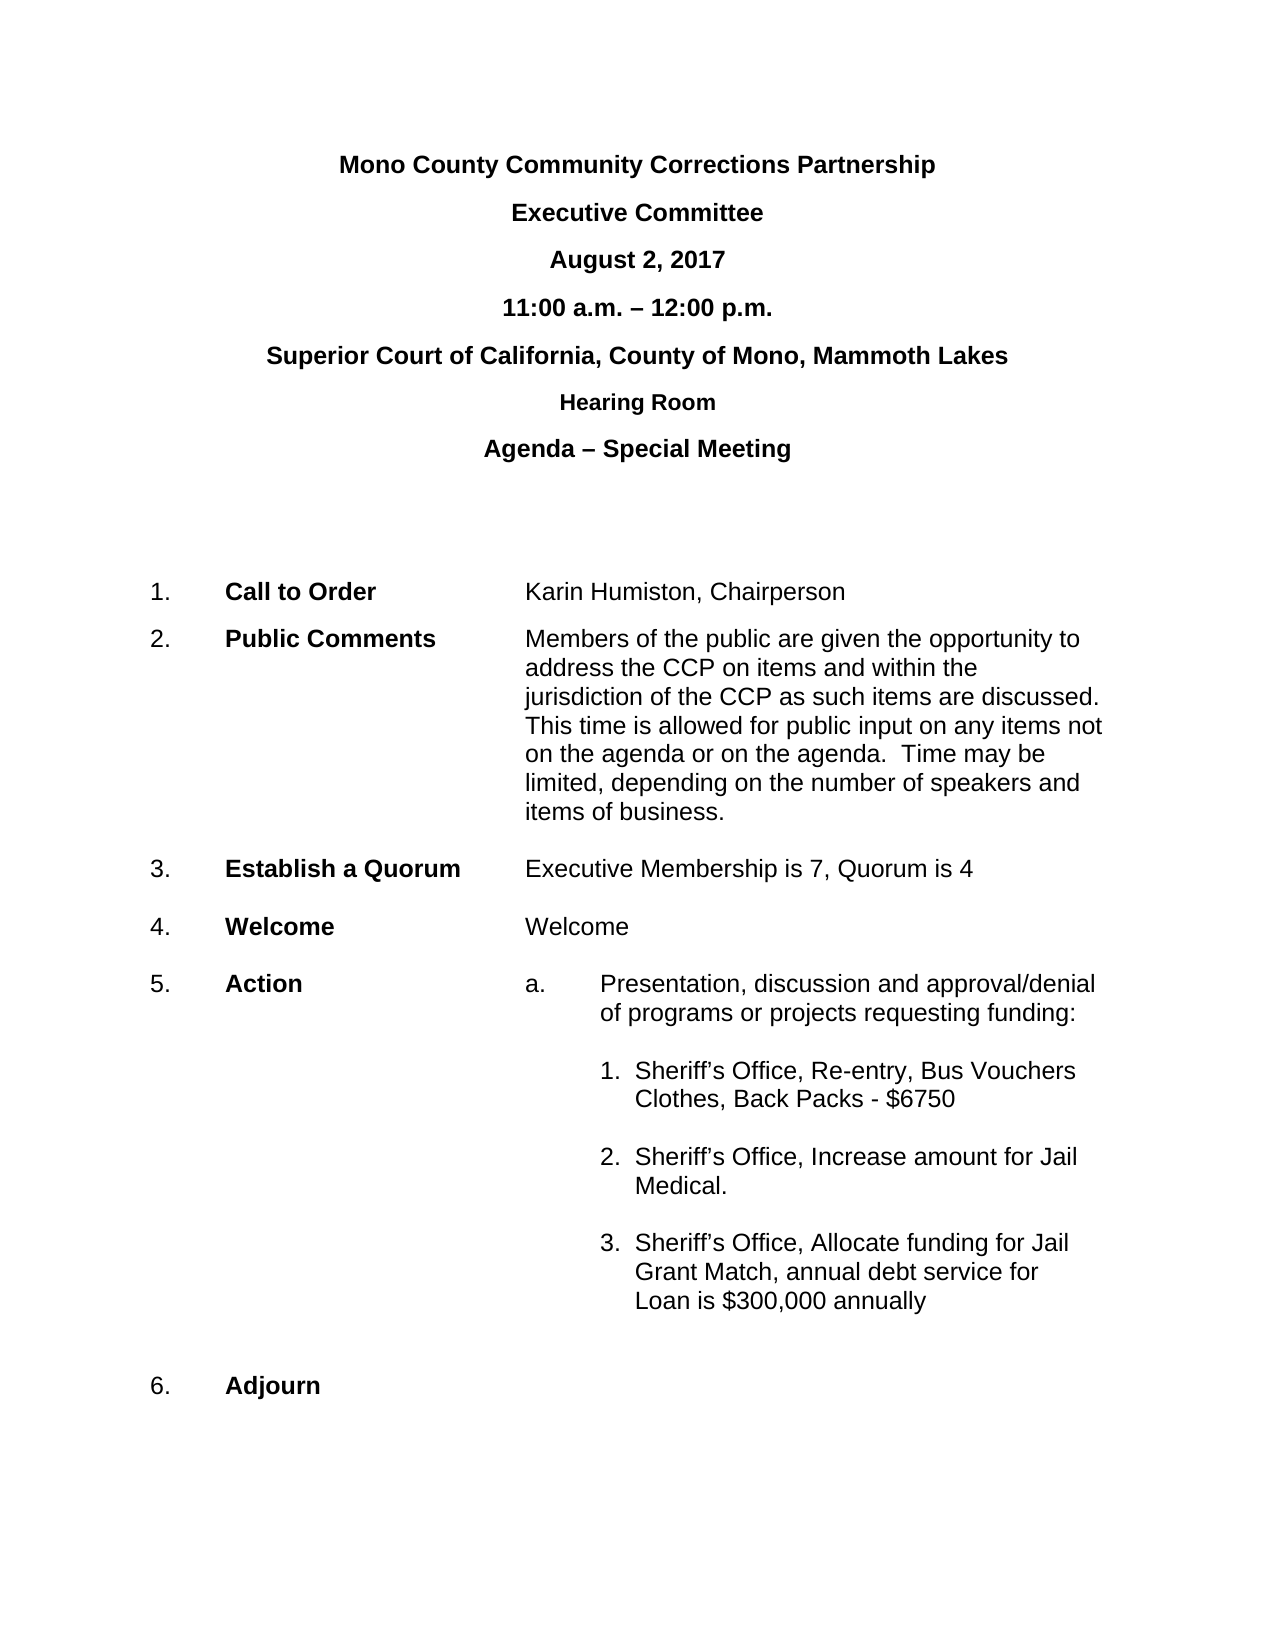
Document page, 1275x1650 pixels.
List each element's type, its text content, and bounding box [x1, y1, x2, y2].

text Loan is $300,000 annually [150, 1286, 1125, 1314]
text 2. Sheriff’s Office, Increase amount for Jail [150, 1142, 1125, 1171]
text Clothes, Back Packs - $6750 [150, 1084, 1125, 1113]
text Agenda – Special Meeting [150, 434, 1125, 462]
text items of business. [150, 797, 1125, 826]
text Medical. [150, 1171, 1125, 1199]
text 5. Action a. Presentation, discussion and approval/denial [150, 969, 1125, 998]
text 1. Call to Order Karin Humiston, Chairperson [150, 577, 1125, 606]
text August 2, 2017 [150, 245, 1125, 274]
text Superior Court of California, County of Mono, Mammoth Lakes [150, 341, 1125, 369]
text 3. Sheriff’s Office, Allocate funding for Jail [150, 1228, 1125, 1257]
text Mono County Community Corrections Partnership [150, 150, 1125, 179]
text on the agenda or on the agenda. Time may be [150, 739, 1125, 768]
text jurisdiction of the CCP as such items are discussed. [150, 682, 1125, 711]
text 3. Establish a Quorum Executive Membership is 7, Quorum is 4 [150, 854, 1125, 883]
text 6. Adjourn [150, 1371, 1125, 1400]
text 1. Sheriff’s Office, Re-entry, Bus Vouchers [150, 1056, 1125, 1084]
text Executive Committee [150, 198, 1125, 226]
text 4. Welcome Welcome [150, 912, 1125, 941]
text 11:00 a.m. – 12:00 p.m. [150, 293, 1125, 322]
text 2. Public Comments Members of the public are given the opportunity to [150, 624, 1125, 653]
text This time is allowed for public input on any items not [150, 711, 1125, 739]
text Grant Match, annual debt service for [150, 1257, 1125, 1286]
text Hearing Room [150, 388, 1125, 415]
text of programs or projects requesting funding: [150, 998, 1125, 1027]
text limited, depending on the number of speakers and [150, 768, 1125, 797]
text address the CCP on items and within the [150, 653, 1125, 682]
